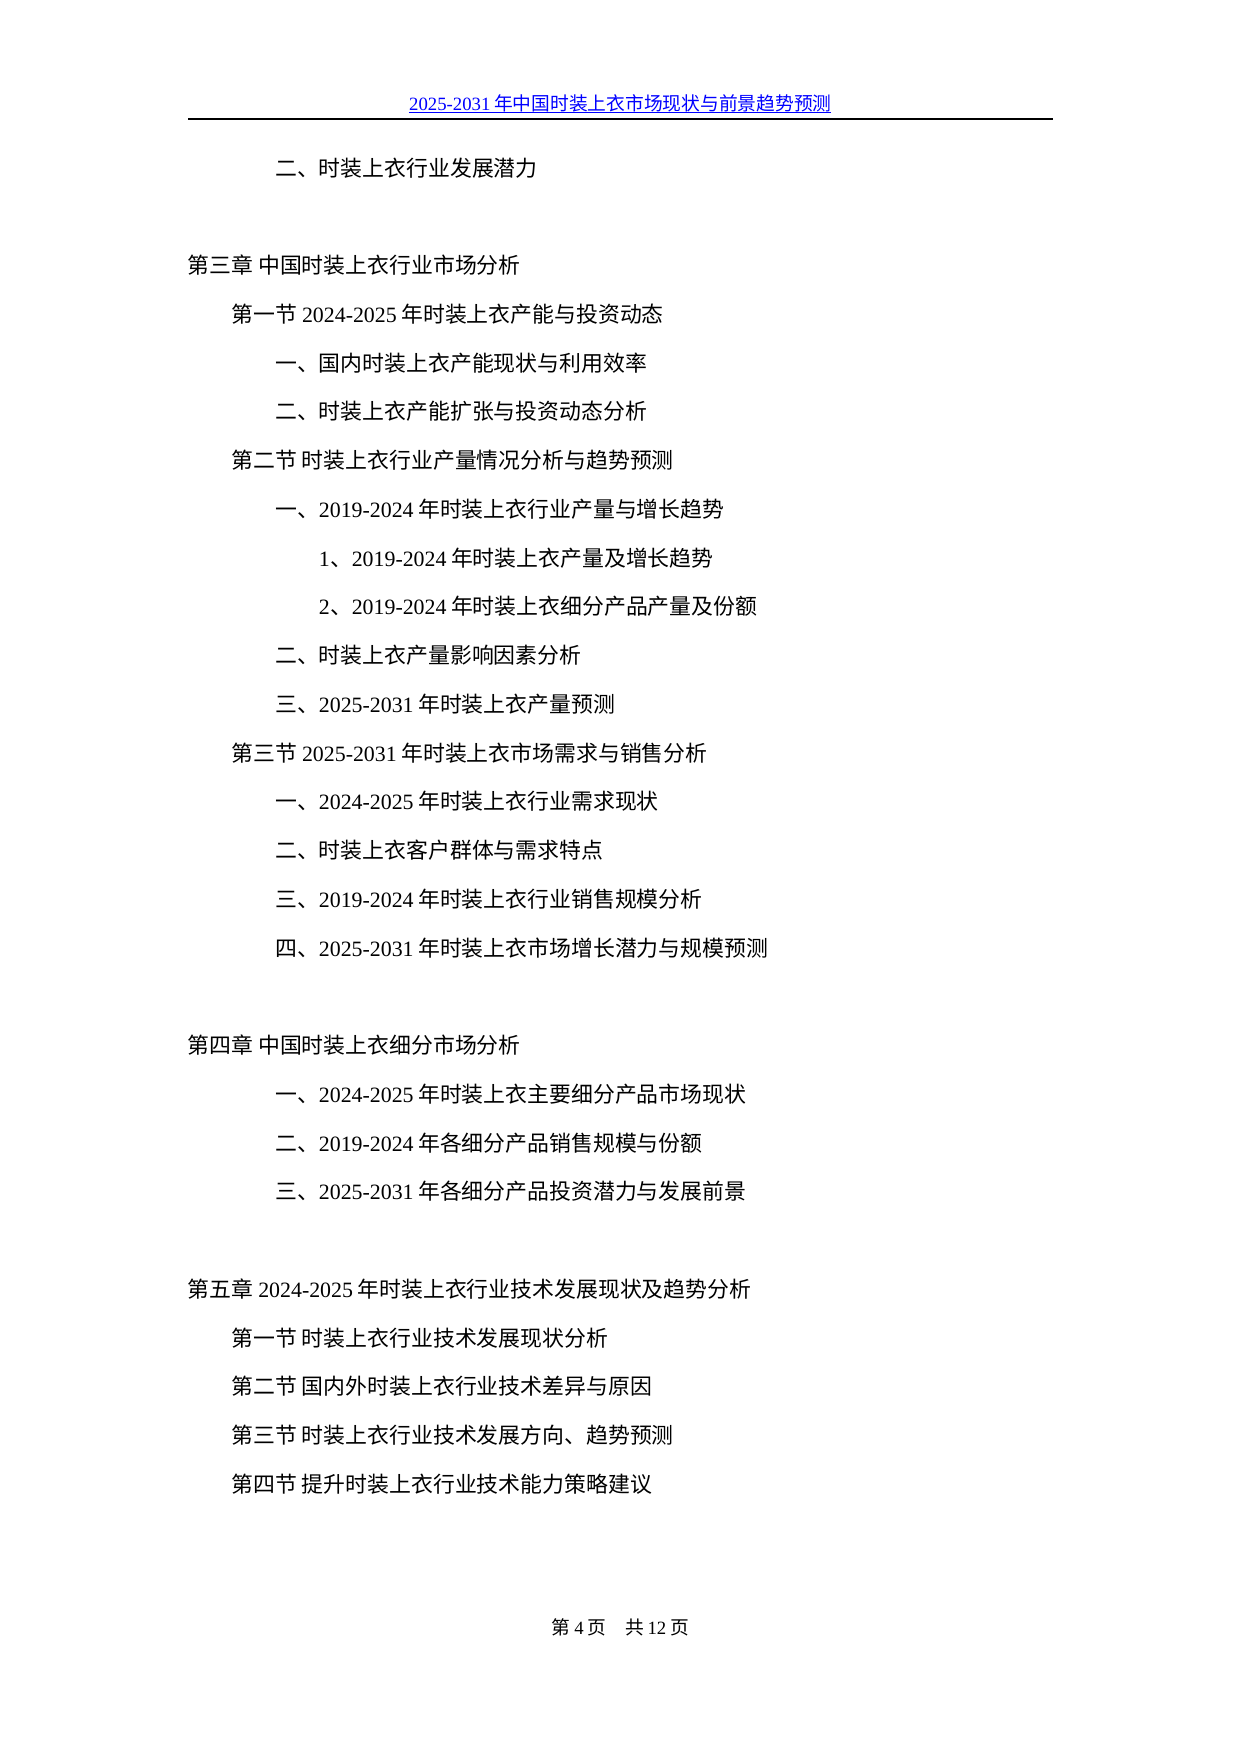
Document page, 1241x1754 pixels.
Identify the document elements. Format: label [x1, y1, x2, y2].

text [187, 150, 1053, 1499]
